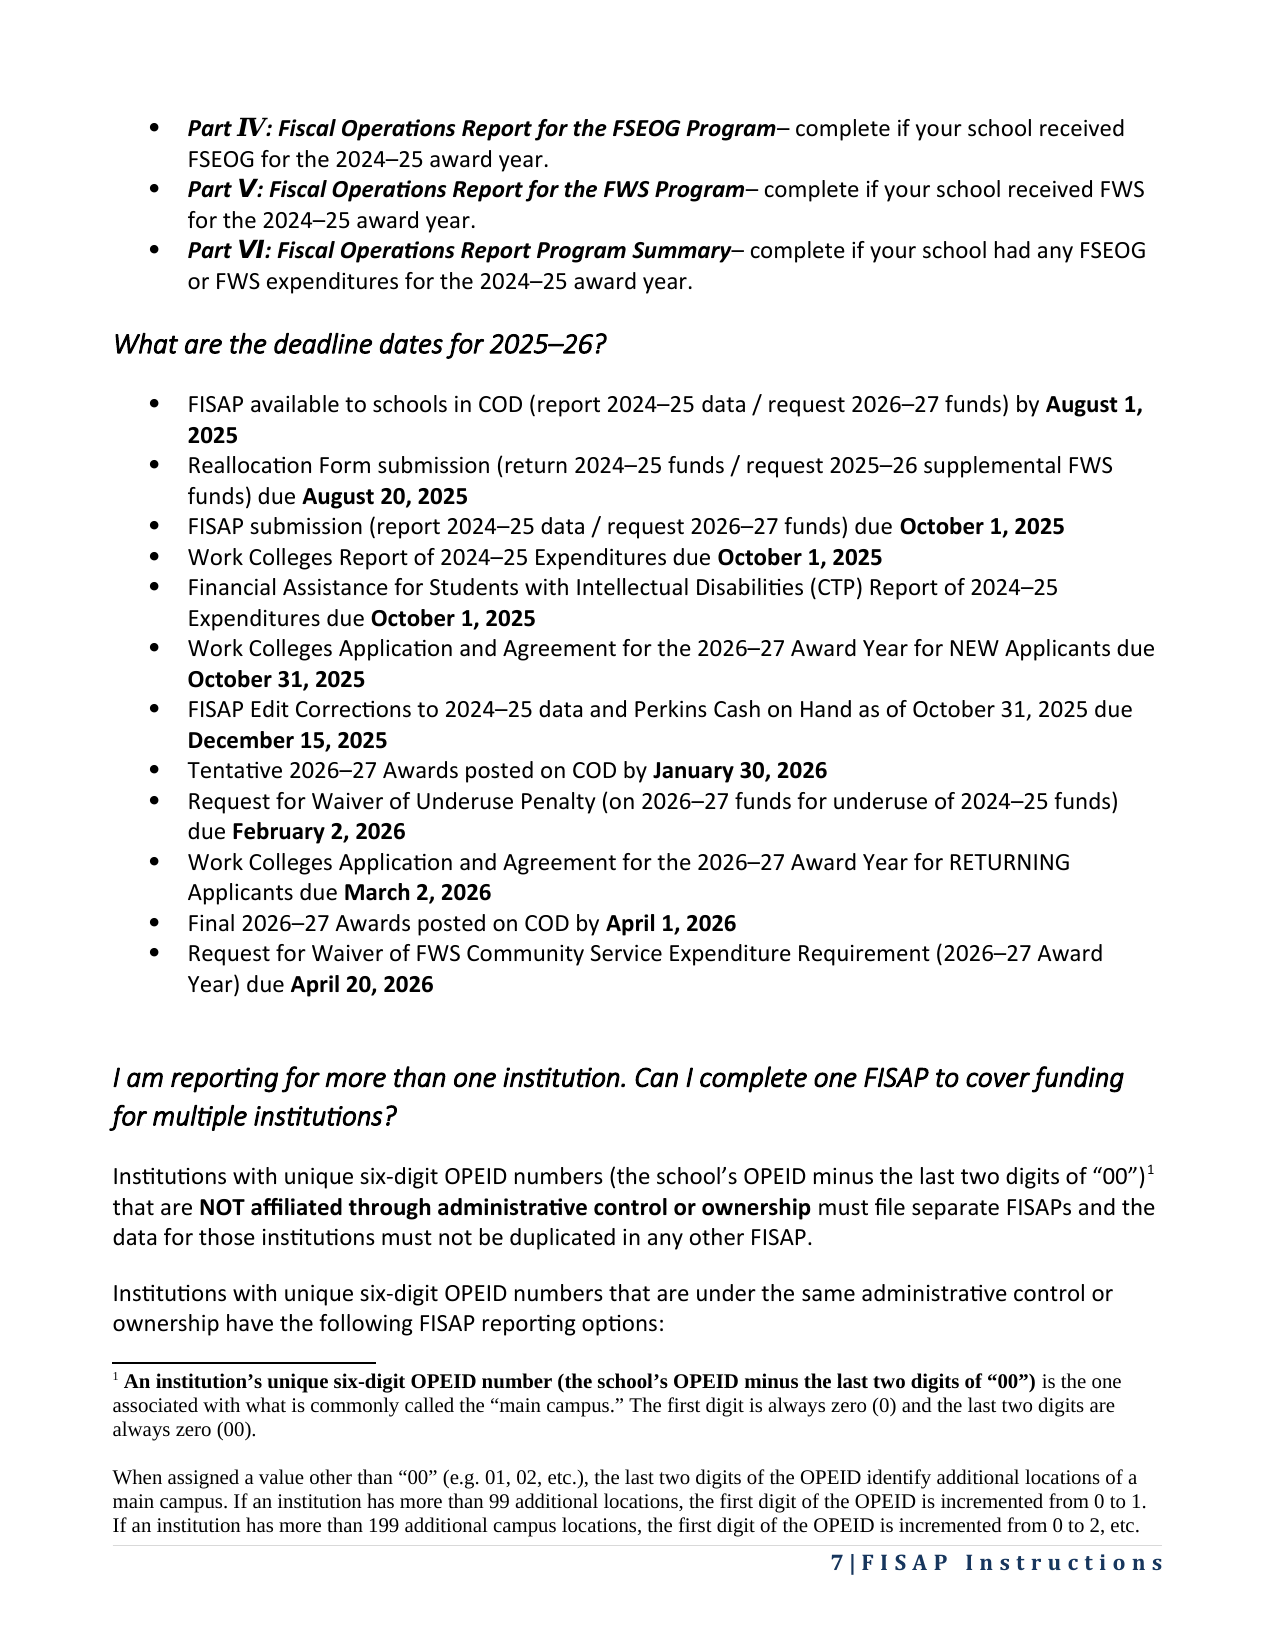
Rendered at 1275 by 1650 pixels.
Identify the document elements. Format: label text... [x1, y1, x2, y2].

list Part Ⅴ: Fiscal Operations Report for the FWS Program– complete if your school received FWS for the 2024–25 award year. [150, 173, 1162, 234]
list Reallocation Form submission (return 2024–25 funds / request 2025–26 supplemental FWS funds) due August 20, 2025 [150, 449, 1162, 510]
list Final 2026–27 Awards posted on COD by April 1, 2026 [150, 907, 1162, 938]
list FISAP Edit Corrections to 2024–25 data and Perkins Cash on Hand as of October 31, 2025 due December 15, 2025 [150, 693, 1162, 754]
text Institutions with unique six-digit OPEID numbers (the school’s OPEID minus the last two digits of “00”) that are NOT affiliated through administrative control or ownership must file separate FISAPs and the data for those institutions must not be duplicated in any other FISAP. [112, 1160, 1162, 1252]
list Request for Waiver of Underuse Penalty (on 2026–27 funds for underuse of 2024–25 funds) due February 2, 2026 [150, 785, 1162, 846]
list Work Colleges Application and Agreement for the 2026–27 Award Year for NEW Applicants due October 31, 2025 [150, 632, 1162, 693]
list Tentative 2026–27 Awards posted on COD by January 30, 2026 [150, 754, 1162, 785]
list FISAP submission (report 2024–25 data / request 2026–27 funds) due October 1, 2025 [150, 510, 1162, 541]
subtitle What are the deadline dates for 2025–26? [112, 325, 1162, 360]
text Institutions with unique six-digit OPEID numbers that are under the same administrative control or ownership have the following FISAP reporting options: [112, 1277, 1162, 1338]
list Work Colleges Application and Agreement for the 2026–27 Award Year for RETURNING Applicants due March 2, 2026 [150, 846, 1162, 907]
list Part Ⅳ: Fiscal Operations Report for the FSEOG Program– complete if your school received FSEOG for the 2024–25 award year. [150, 112, 1162, 173]
list Request for Waiver of FWS Community Service Expenditure Requirement (2026–27 Award Year) due April 20, 2026 [150, 938, 1162, 999]
list FISAP available to schools in COD (report 2024–25 data / request 2026–27 funds) by August 1, 2025 [150, 388, 1162, 449]
subtitle I am reporting for more than one institution. Can I complete one FISAP to cover funding for multiple institutions? [112, 1058, 1162, 1132]
list Part Ⅵ: Fiscal Operations Report Program Summary– complete if your school had any FSEOG or FWS expenditures for the 2024–25 award year. [150, 234, 1162, 296]
list Financial Assistance for Students with Intellectual Disabilities (CTP) Report of 2024–25 Expenditures due October 1, 2025 [150, 571, 1162, 632]
list Work Colleges Report of 2024–25 Expenditures due October 1, 2025 [150, 541, 1162, 571]
